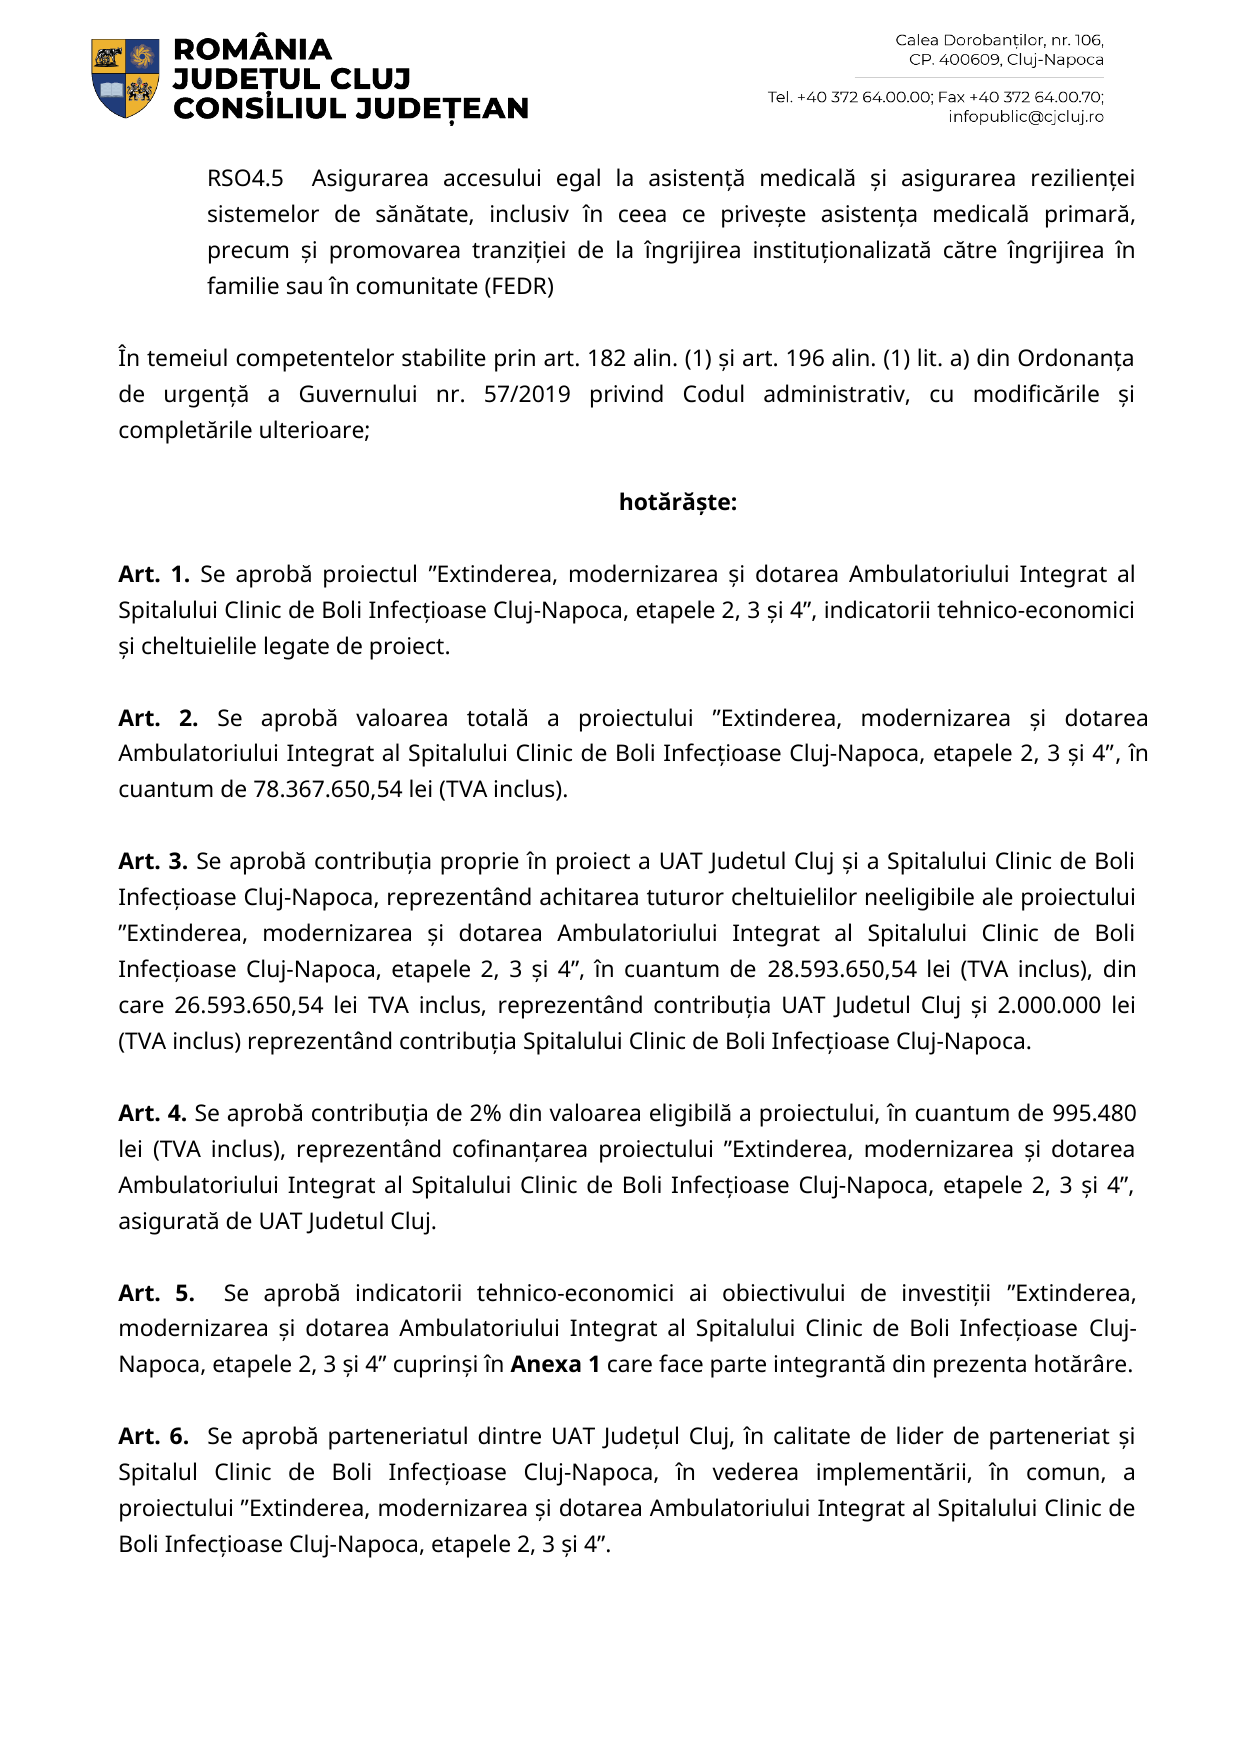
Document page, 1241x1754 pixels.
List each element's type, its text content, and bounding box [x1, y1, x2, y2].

picture [91, 32, 528, 126]
text În temeiul competentelor stabilite prin art. 182 alin. (1) și art. 196 alin. (1) lit. a) din Ordonanța de urgență a Guvernului nr. 57/2019 privind Codul administrativ, cu modificările și completările ulterioare; [118, 342, 1137, 445]
text Art. 2. Se aprobă valoarea totală a proiectului ”Extinderea, modernizarea și dotarea Ambulatoriului Integrat al Spitalului Clinic de Boli Infecțioase Cluj-Napoca, etapele 2, 3 și 4”, în cuantum de 78.367.650,54 lei (TVA inclus). [118, 701, 1149, 804]
list hotărăşte: [222, 486, 1134, 517]
text Art. 4. Se aprobă contribuția de 2% din valoarea eligibilă a proiectului, în cuantum de 995.480 lei (TVA inclus), reprezentând cofinanțarea proiectului ”Extinderea, modernizarea și dotarea Ambulatoriului Integrat al Spitalului Clinic de Boli Infecțioase Cluj-Napoca, etapele 2, 3 și 4”, asigurată de UAT Judetul Cluj. [118, 1097, 1137, 1236]
picture [767, 31, 1104, 126]
text Art. 6. Se aprobă parteneriatul dintre UAT Județul Cluj, în calitate de lider de parteneriat și Spitalul Clinic de Boli Infecțioase Cluj-Napoca, în vederea implementării, în comun, a proiectului ”Extinderea, modernizarea și dotarea Ambulatoriului Integrat al Spitalului Clinic de Boli Infecțioase Cluj-Napoca, etapele 2, 3 și 4”. [118, 1420, 1137, 1559]
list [177, 162, 1137, 301]
text Art. 3. Se aprobă contribuția proprie în proiect a UAT Judetul Cluj și a Spitalului Clinic de Boli Infecțioase Cluj-Napoca, reprezentând achitarea tuturor cheltuielilor neeligibile ale proiectului ”Extinderea, modernizarea și dotarea Ambulatoriului Integrat al Spitalului Clinic de Boli Infecțioase Cluj-Napoca, etapele 2, 3 și 4”, în cuantum de 28.593.650,54 lei (TVA inclus), din care 26.593.650,54 lei TVA inclus, reprezentând contribuția UAT Judetul Cluj și 2.000.000 lei (TVA inclus) reprezentând contribuția Spitalului Clinic de Boli Infecțioase Cluj-Napoca. [118, 845, 1137, 1056]
text Art. 5. Se aprobă indicatorii tehnico-economici ai obiectivului de investiții ”Extinderea, modernizarea și dotarea Ambulatoriului Integrat al Spitalului Clinic de Boli Infecțioase Cluj-Napoca, etapele 2, 3 și 4” cuprinși în Anexa 1 care face parte integrantă din prezenta hotărâre. [118, 1276, 1137, 1379]
text Art. 1. Se aprobă proiectul ”Extinderea, modernizarea și dotarea Ambulatoriului Integrat al Spitalului Clinic de Boli Infecțioase Cluj-Napoca, etapele 2, 3 și 4”, indicatorii tehnico-economici și cheltuielile legate de proiect. [118, 558, 1137, 661]
